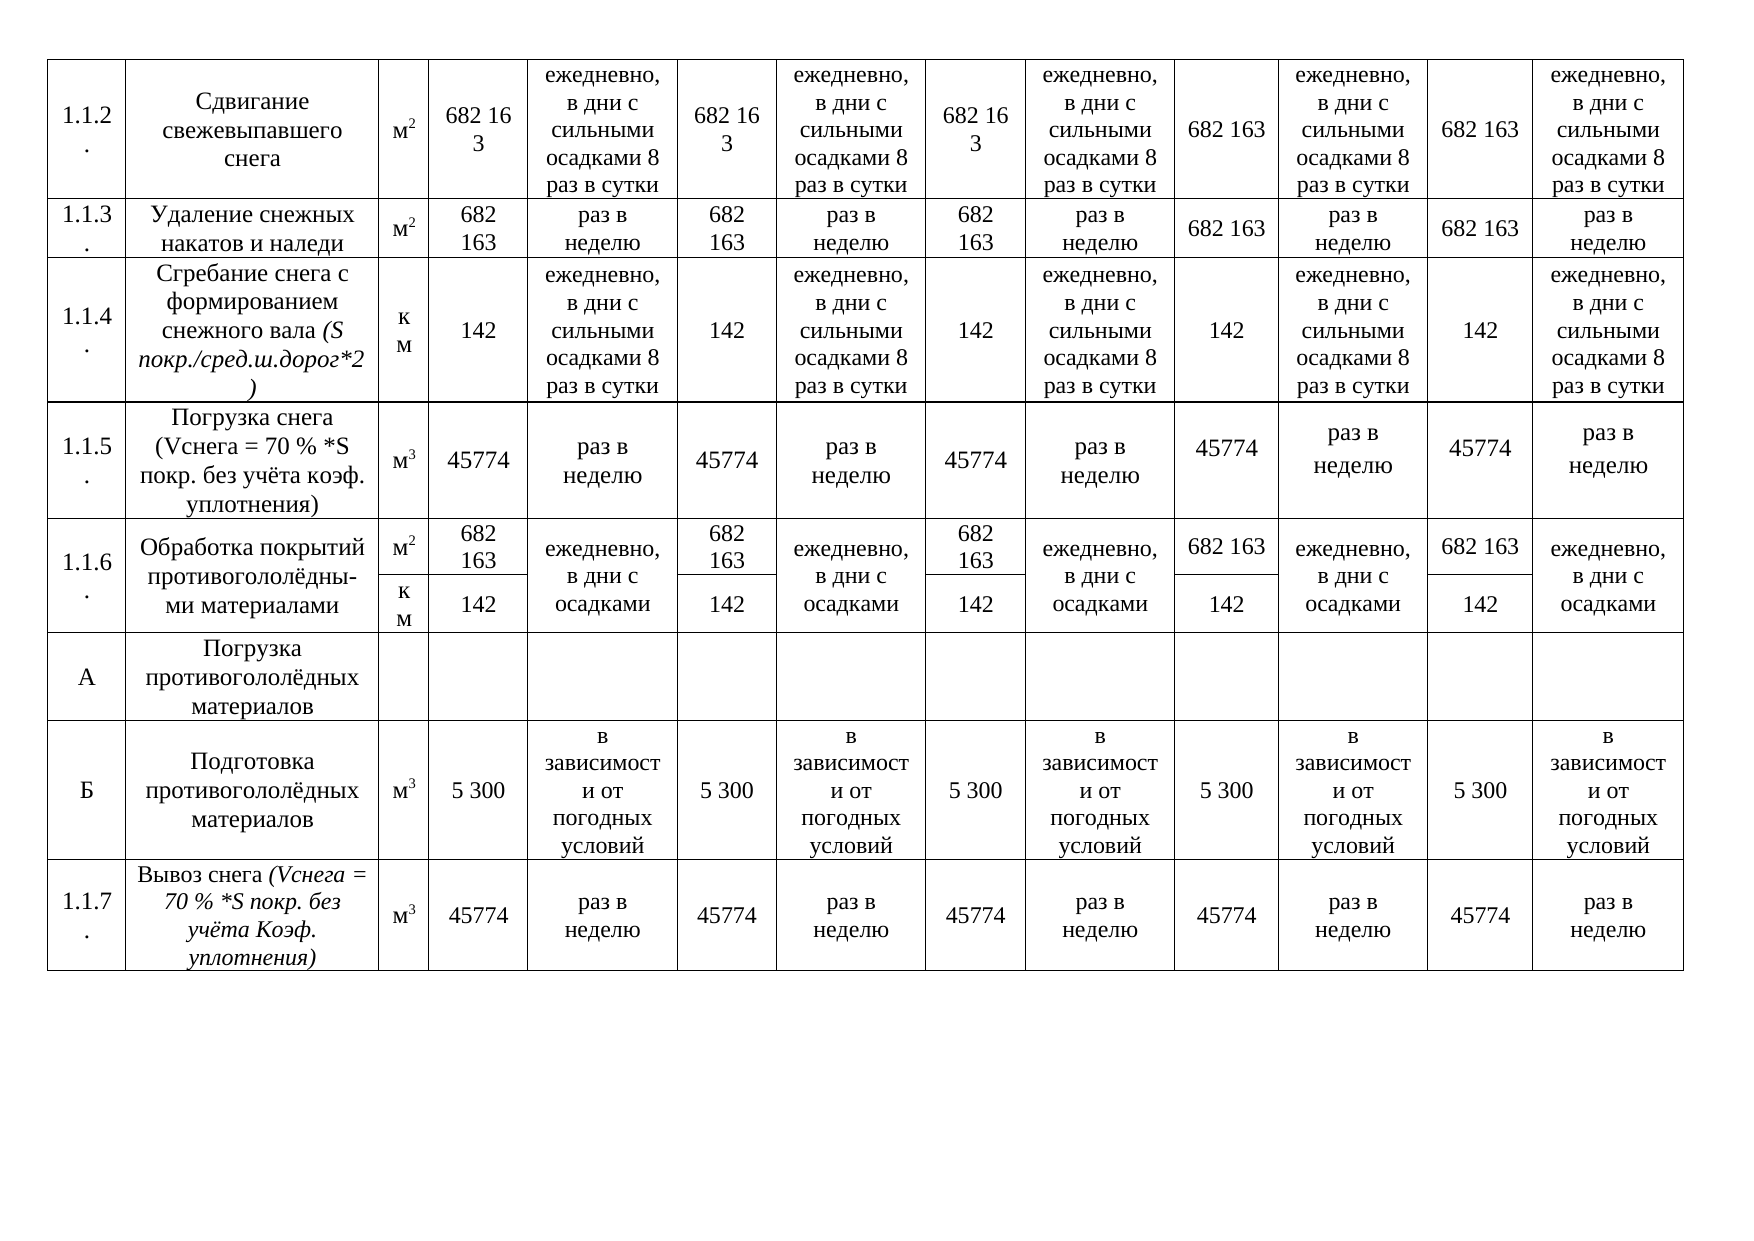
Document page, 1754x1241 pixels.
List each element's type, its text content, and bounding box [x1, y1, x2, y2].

table_cell Погрузка противогололёдных материалов [126, 633, 378, 719]
table_cell раз в неделю [1026, 860, 1174, 970]
table_cell раз в неделю [1533, 199, 1683, 257]
table_cell [1533, 633, 1683, 719]
table_cell 5 300 [1428, 721, 1532, 859]
table_cell [777, 633, 925, 719]
table_cell раз в неделю [1533, 860, 1683, 970]
table_cell м2 [379, 199, 428, 257]
table_cell 45774 [1175, 860, 1278, 970]
table_cell [379, 633, 428, 719]
table_cell 682 163 [926, 199, 1025, 257]
table_header 1.1.2. [48, 60, 125, 198]
table_cell 5 300 [1175, 721, 1278, 859]
table_cell раз в неделю [1279, 403, 1427, 517]
table_cell 1.1.3. [48, 199, 125, 257]
table_cell в зависимости от погодных условий [1026, 721, 1174, 859]
table_cell Обработка покрытий противогололёдны-ми материалами [126, 519, 378, 632]
table_cell 682 163 [1428, 519, 1532, 574]
table_cell в зависимости от погодных условий [1533, 721, 1683, 859]
table_header ежедневно, в дни с сильными осадками 8 раз в сутки [777, 60, 925, 198]
table_cell раз в неделю [777, 199, 925, 257]
table_cell ежедневно, в дни с сильными осадками 8 раз в сутки [1533, 258, 1683, 401]
table_cell [1175, 633, 1278, 719]
table_cell 45774 [429, 860, 527, 970]
table_cell раз в неделю [1279, 860, 1427, 970]
table_cell 5 300 [926, 721, 1025, 859]
table_cell Удаление снежных накатов и наледи [126, 199, 378, 257]
table_cell м3 [379, 721, 428, 859]
table_cell 45774 [429, 403, 527, 517]
table_cell [926, 633, 1025, 719]
table_cell м2 [379, 519, 428, 574]
table_cell 45774 [926, 860, 1025, 970]
table_cell раз в неделю [528, 860, 677, 970]
table_cell [1026, 633, 1174, 719]
table_cell 142 [429, 258, 527, 401]
table_cell ежедневно, в дни с сильными осадками 8 раз в сутки [1026, 258, 1174, 401]
table_cell 142 [678, 258, 776, 401]
table_cell [678, 633, 776, 719]
table_cell ежедневно, в дни с осадками [528, 519, 677, 632]
table_header 682 163 [678, 60, 776, 198]
table_cell раз в неделю [1533, 403, 1683, 517]
table_header 682 163 [429, 60, 527, 198]
table_cell ежедневно, в дни с осадками [1279, 519, 1427, 632]
table_cell [1428, 633, 1532, 719]
table_cell 682 163 [926, 519, 1025, 574]
table_cell ежедневно, в дни с осадками [1533, 519, 1683, 632]
table_cell 1.1.7. [48, 860, 125, 970]
table_header 682 163 [1428, 60, 1532, 198]
table_cell 142 [1175, 258, 1278, 401]
table_cell ежедневно, в дни с осадками [777, 519, 925, 632]
table_cell Сгребание снега с формированием снежного вала (S покр./сред.ш.дорог*2) [126, 258, 378, 401]
table_cell раз в неделю [1279, 199, 1427, 257]
table_cell ежедневно, в дни с сильными осадками 8 раз в сутки [1279, 258, 1427, 401]
table_cell 45774 [678, 403, 776, 517]
table_cell [1279, 633, 1427, 719]
table_cell 5 300 [429, 721, 527, 859]
table_header Сдвигание свежевыпавшего снега [126, 60, 378, 198]
table_cell раз в неделю [1026, 403, 1174, 517]
table_cell 1.1.6. [48, 519, 125, 632]
table_cell 45774 [1428, 860, 1532, 970]
table_cell 1.1.5. [48, 403, 125, 517]
table_cell раз в неделю [777, 403, 925, 517]
table_cell в зависимости от погодных условий [1279, 721, 1427, 859]
table_cell 142 [926, 575, 1025, 632]
table_cell 45774 [926, 403, 1025, 517]
table_cell км [379, 258, 428, 401]
table_cell 142 [1428, 258, 1532, 401]
table_cell 682 163 [678, 519, 776, 574]
table_cell м3 [379, 403, 428, 517]
table_cell Б [48, 721, 125, 859]
table_cell ежедневно, в дни с сильными осадками 8 раз в сутки [528, 258, 677, 401]
table_cell Вывоз снега (Vснега = 70 % *S покр. без учёта Коэф. уплотнения) [126, 860, 378, 970]
table_cell 142 [429, 575, 527, 632]
table_cell Погрузка снега (Vснега = 70 % *S покр. без учёта коэф. уплотнения) [126, 403, 378, 517]
table_cell 142 [678, 575, 776, 632]
table_cell м3 [379, 860, 428, 970]
table_cell 45774 [1175, 403, 1278, 517]
table_cell раз в неделю [1026, 199, 1174, 257]
table_header ежедневно, в дни с сильными осадками 8 раз в сутки [1026, 60, 1174, 198]
table_cell А [48, 633, 125, 719]
table_header 682 163 [1175, 60, 1278, 198]
table_cell в зависимости от погодных условий [528, 721, 677, 859]
table_cell 682 163 [429, 519, 527, 574]
table_cell [528, 633, 677, 719]
table_cell Подготовка противогололёдных материалов [126, 721, 378, 859]
table_cell раз в неделю [528, 403, 677, 517]
table_cell [429, 633, 527, 719]
table_cell 1.1.4. [48, 258, 125, 401]
table_cell раз в неделю [777, 860, 925, 970]
table_cell 682 163 [678, 199, 776, 257]
table_cell 142 [1428, 575, 1532, 632]
table_cell 5 300 [678, 721, 776, 859]
table_cell 682 163 [1175, 199, 1278, 257]
table_cell 142 [1175, 575, 1278, 632]
table_cell 45774 [678, 860, 776, 970]
table_cell 682 163 [1428, 199, 1532, 257]
table_cell 45774 [1428, 403, 1532, 517]
table_cell ежедневно, в дни с осадками [1026, 519, 1174, 632]
table_header ежедневно, в дни с сильными осадками 8 раз в сутки [1279, 60, 1427, 198]
table_header ежедневно, в дни с сильными осадками 8 раз в сутки [1533, 60, 1683, 198]
table_cell ежедневно, в дни с сильными осадками 8 раз в сутки [777, 258, 925, 401]
table_cell раз в неделю [528, 199, 677, 257]
table_header м2 [379, 60, 428, 198]
table_cell в зависимости от погодных условий [777, 721, 925, 859]
table_cell км [379, 575, 428, 632]
table_cell 682 163 [429, 199, 527, 257]
table_header ежедневно, в дни с сильными осадками 8 раз в сутки [528, 60, 677, 198]
table_header 682 163 [926, 60, 1025, 198]
table_cell 142 [926, 258, 1025, 401]
table_cell 682 163 [1175, 519, 1278, 574]
